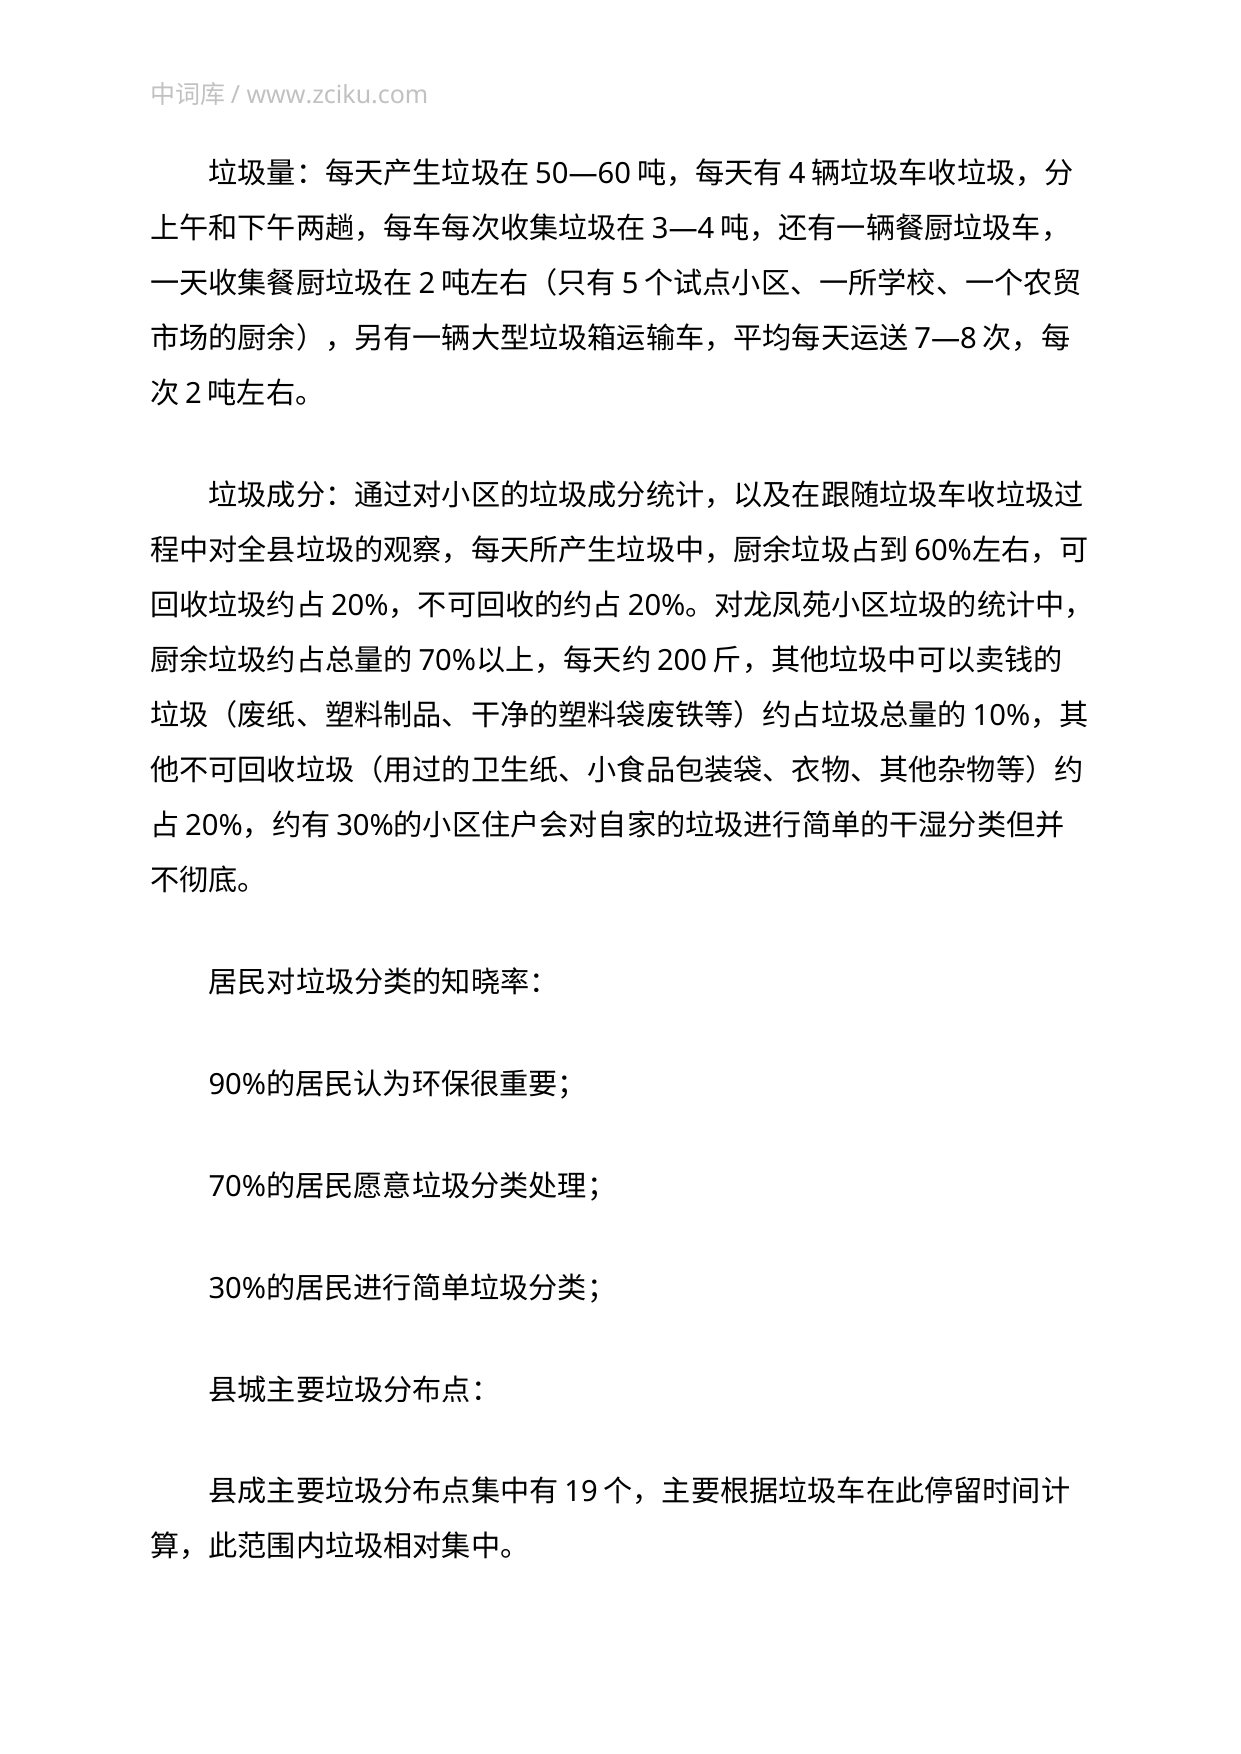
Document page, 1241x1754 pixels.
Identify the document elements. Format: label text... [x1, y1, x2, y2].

text 30%的居民进行简单垃圾分类； [150, 1264, 1090, 1307]
text 70%的居民愿意垃圾分类处理； [150, 1162, 1090, 1205]
text 县城主要垃圾分布点： [150, 1366, 1090, 1408]
text 居民对垃圾分类的知晓率： [150, 958, 1090, 1001]
text 县成主要垃圾分布点集中有19个，主要根据垃圾车在此停留时间计算，此范围内垃圾相对集中。 [150, 1468, 1090, 1565]
text 90%的居民认为环保很重要； [150, 1060, 1090, 1103]
text 垃圾量：每天产生垃圾在50—60吨，每天有4辆垃圾车收垃圾，分上午和下午两趟，每车每次收集垃圾在3—4吨，还有一辆餐厨垃圾车，一天收集餐厨垃圾在2吨左右（只有5个试点小区、一所学校、一个农贸市场的厨余），另有一辆大型垃圾箱运输车，平均每天运送7—8次，每次2吨左右。 [150, 150, 1090, 412]
text 垃圾成分：通过对小区的垃圾成分统计，以及在跟随垃圾车收垃圾过程中对全县垃圾的观察，每天所产生垃圾中，厨余垃圾占到60%左右，可回收垃圾约占20%，不可回收的约占20%。对龙凤苑小区垃圾的统计中，厨余垃圾约占总量的70%以上，每天约200斤，其他垃圾中可以卖钱的垃圾（废纸、塑料制品、干净的塑料袋废铁等）约占垃圾总量的10%，其他不可回收垃圾（用过的卫生纸、小食品包装袋、衣物、其他杂物等）约占20%，约有30%的小区住户会对自家的垃圾进行简单的干湿分类但并不彻底。 [150, 472, 1090, 899]
